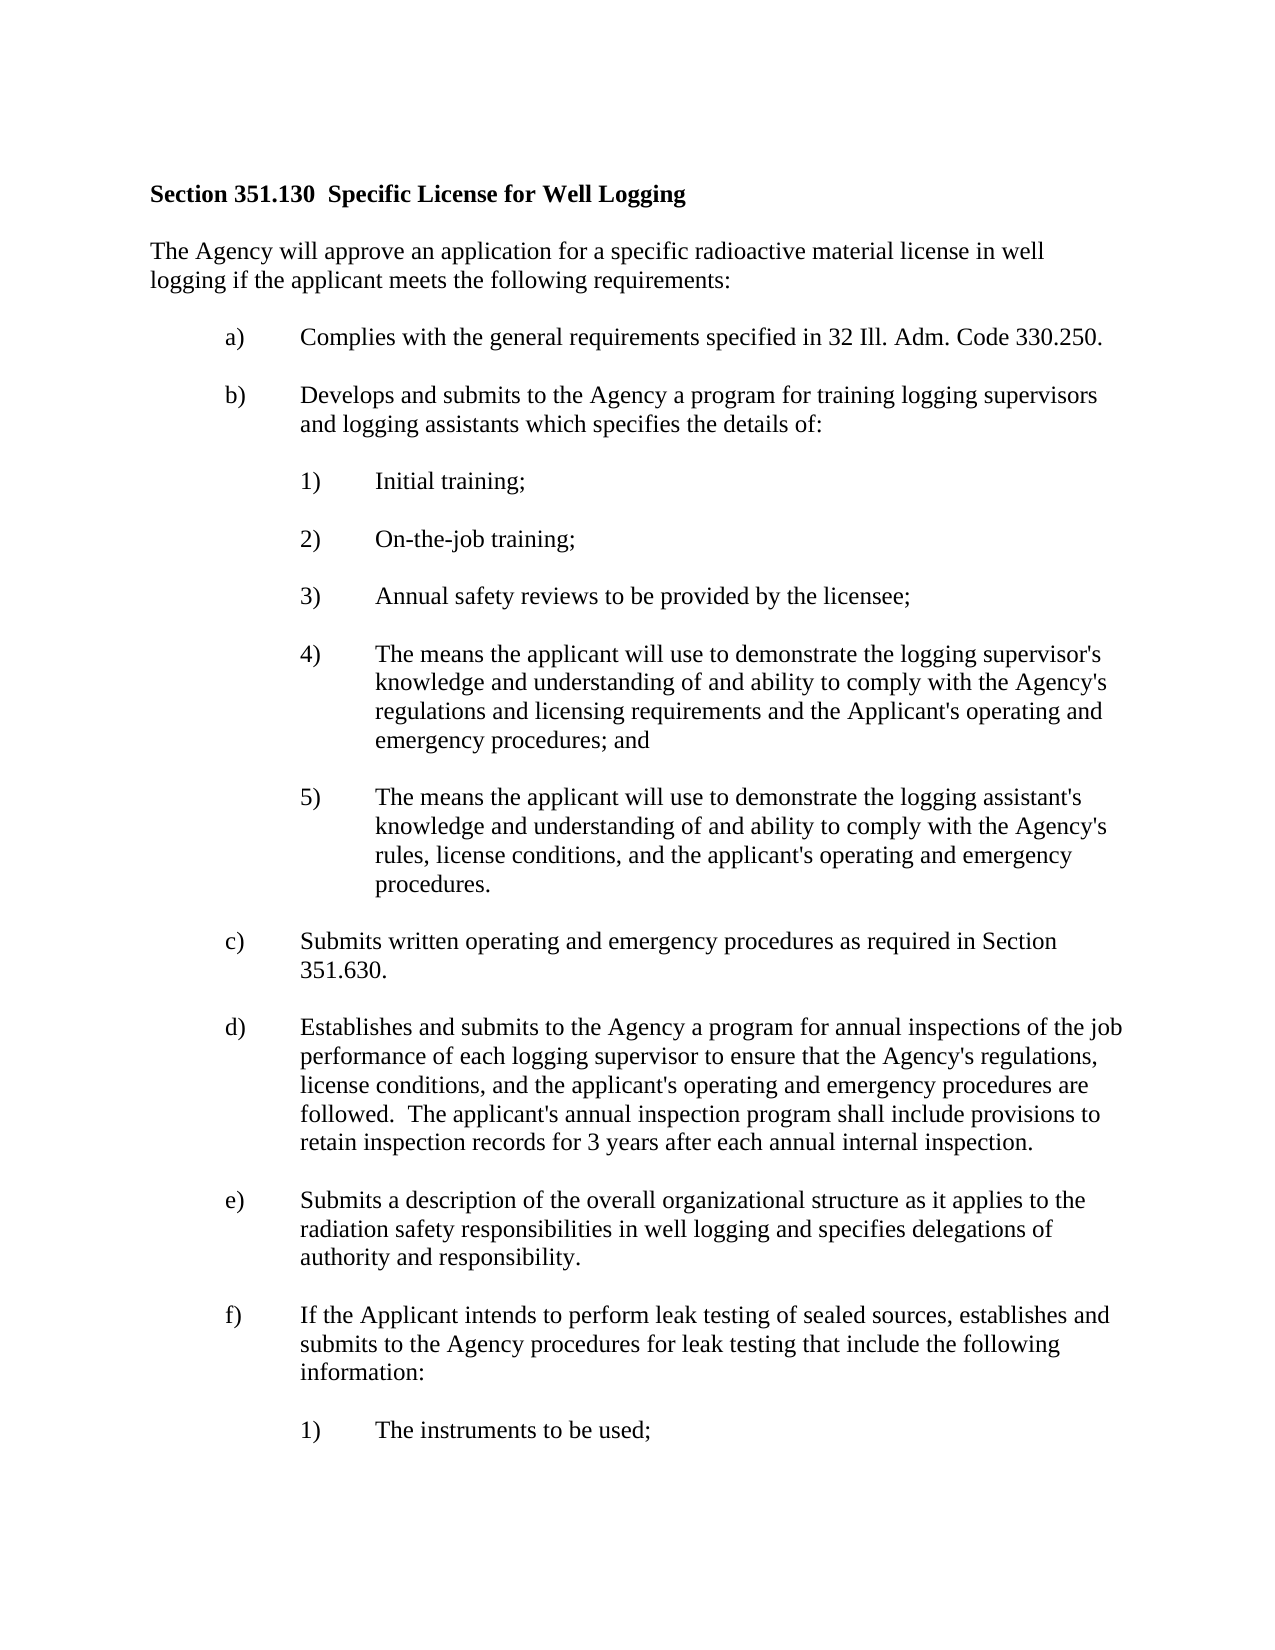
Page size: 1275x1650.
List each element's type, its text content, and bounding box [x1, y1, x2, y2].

text e) Submits a description of the overall organizational structure as it applies to the radiation safety responsibilities in well logging and specifies delegations of authority and responsibility. [225, 1185, 1125, 1271]
text 1) The instruments to be used; [300, 1415, 1125, 1444]
text b) Develops and submits to the Agency a program for training logging supervisors and logging assistants which specifies the details of: [225, 380, 1125, 437]
text a) Complies with the general requirements specified in 32 Ill. Adm. Code 330.250. [225, 322, 1125, 351]
text f) If the Applicant intends to perform leak testing of sealed sources, establishes and submits to the Agency procedures for leak testing that include the following information: [225, 1300, 1125, 1386]
text 5) The means the applicant will use to demonstrate the logging assistant's knowledge and understanding of and ability to comply with the Agency's rules, license conditions, and the applicant's operating and emergency procedures. [300, 782, 1125, 897]
text 2) On-the-job training; [225, 524, 1125, 552]
text d) Establishes and submits to the Agency a program for annual inspections of the job performance of each logging supervisor to ensure that the Agency's regulations, license conditions, and the applicant's operating and emergency procedures are followed. The applicant's annual inspection program shall include provisions to retain inspection records for 3 years after each annual internal inspection. [225, 1012, 1125, 1156]
text 1) Initial training; [225, 466, 1125, 495]
text The Agency will approve an application for a specific radioactive material license in well logging if the applicant meets the following requirements: [150, 236, 1125, 294]
text Section 351.130 Specific License for Well Logging [150, 179, 1125, 207]
text 3) Annual safety reviews to be provided by the licensee; [225, 581, 1125, 610]
text c) Submits written operating and emergency procedures as required in Section 351.630. [225, 926, 1125, 984]
text 4) The means the applicant will use to demonstrate the logging supervisor's knowledge and understanding of and ability to comply with the Agency's regulations and licensing requirements and the Applicant's operating and emergency procedures; and [300, 639, 1125, 754]
